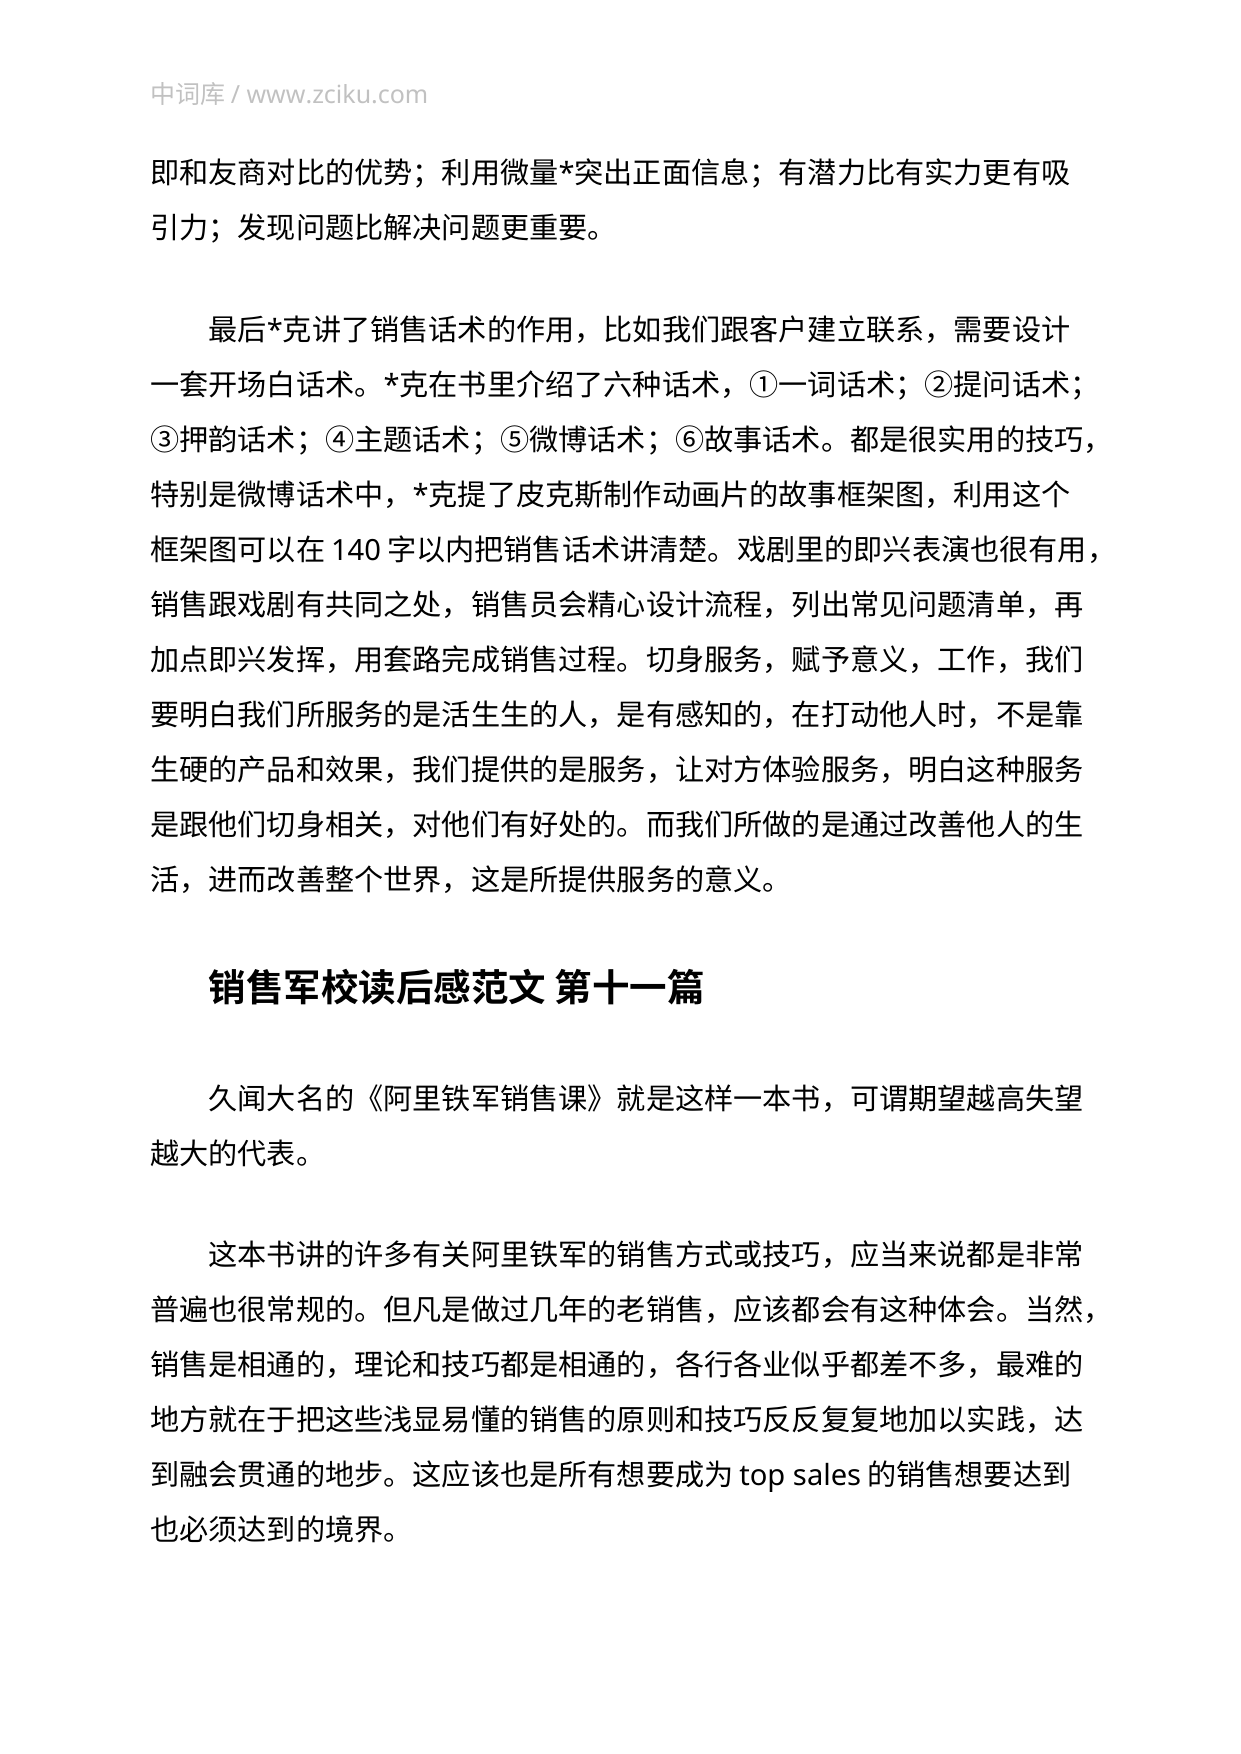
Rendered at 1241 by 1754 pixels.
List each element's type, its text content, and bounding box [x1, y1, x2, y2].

text 最后*克讲了销售话术的作用，比如我们跟客户建立联系，需要设计一套开场白话术。*克在书里介绍了六种话术，①一词话术；②提问话术；③押韵话术；④主题话术；⑤微博话术；⑥故事话术。都是很实用的技巧，特别是微博话术中，*克提了皮克斯制作动画片的故事框架图，利用这个框架图可以在140字以内把销售话术讲清楚。戏剧里的即兴表演也很有用，销售跟戏剧有共同之处，销售员会精心设计流程，列出常见问题清单，再加点即兴发挥，用套路完成销售过程。切身服务，赋予意义，工作，我们要明白我们所服务的是活生生的人，是有感知的，在打动他人时，不是靠生硬的产品和效果，我们提供的是服务，让对方体验服务，明白这种服务是跟他们切身相关，对他们有好处的。而我们所做的是通过改善他人的生活，进而改善整个世界，这是所提供服务的意义。 [150, 307, 1090, 898]
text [150, 150, 1090, 247]
text 这本书讲的许多有关阿里铁军的销售方式或技巧，应当来说都是非常普遍也很常规的。但凡是做过几年的老销售，应该都会有这种体会。当然，销售是相通的，理论和技巧都是相通的，各行各业似乎都差不多，最难的地方就在于把这些浅显易懂的销售的原则和技巧反反复复地加以实践，达到融会贯通的地步。这应该也是所有想要成为top sales的销售想要达到也必须达到的境界。 [150, 1232, 1090, 1549]
text 久闻大名的《阿里铁军销售课》就是这样一本书，可谓期望越高失望越大的代表。 [150, 1075, 1090, 1172]
text 销售军校读后感范文 第十一篇 [150, 958, 1090, 1012]
